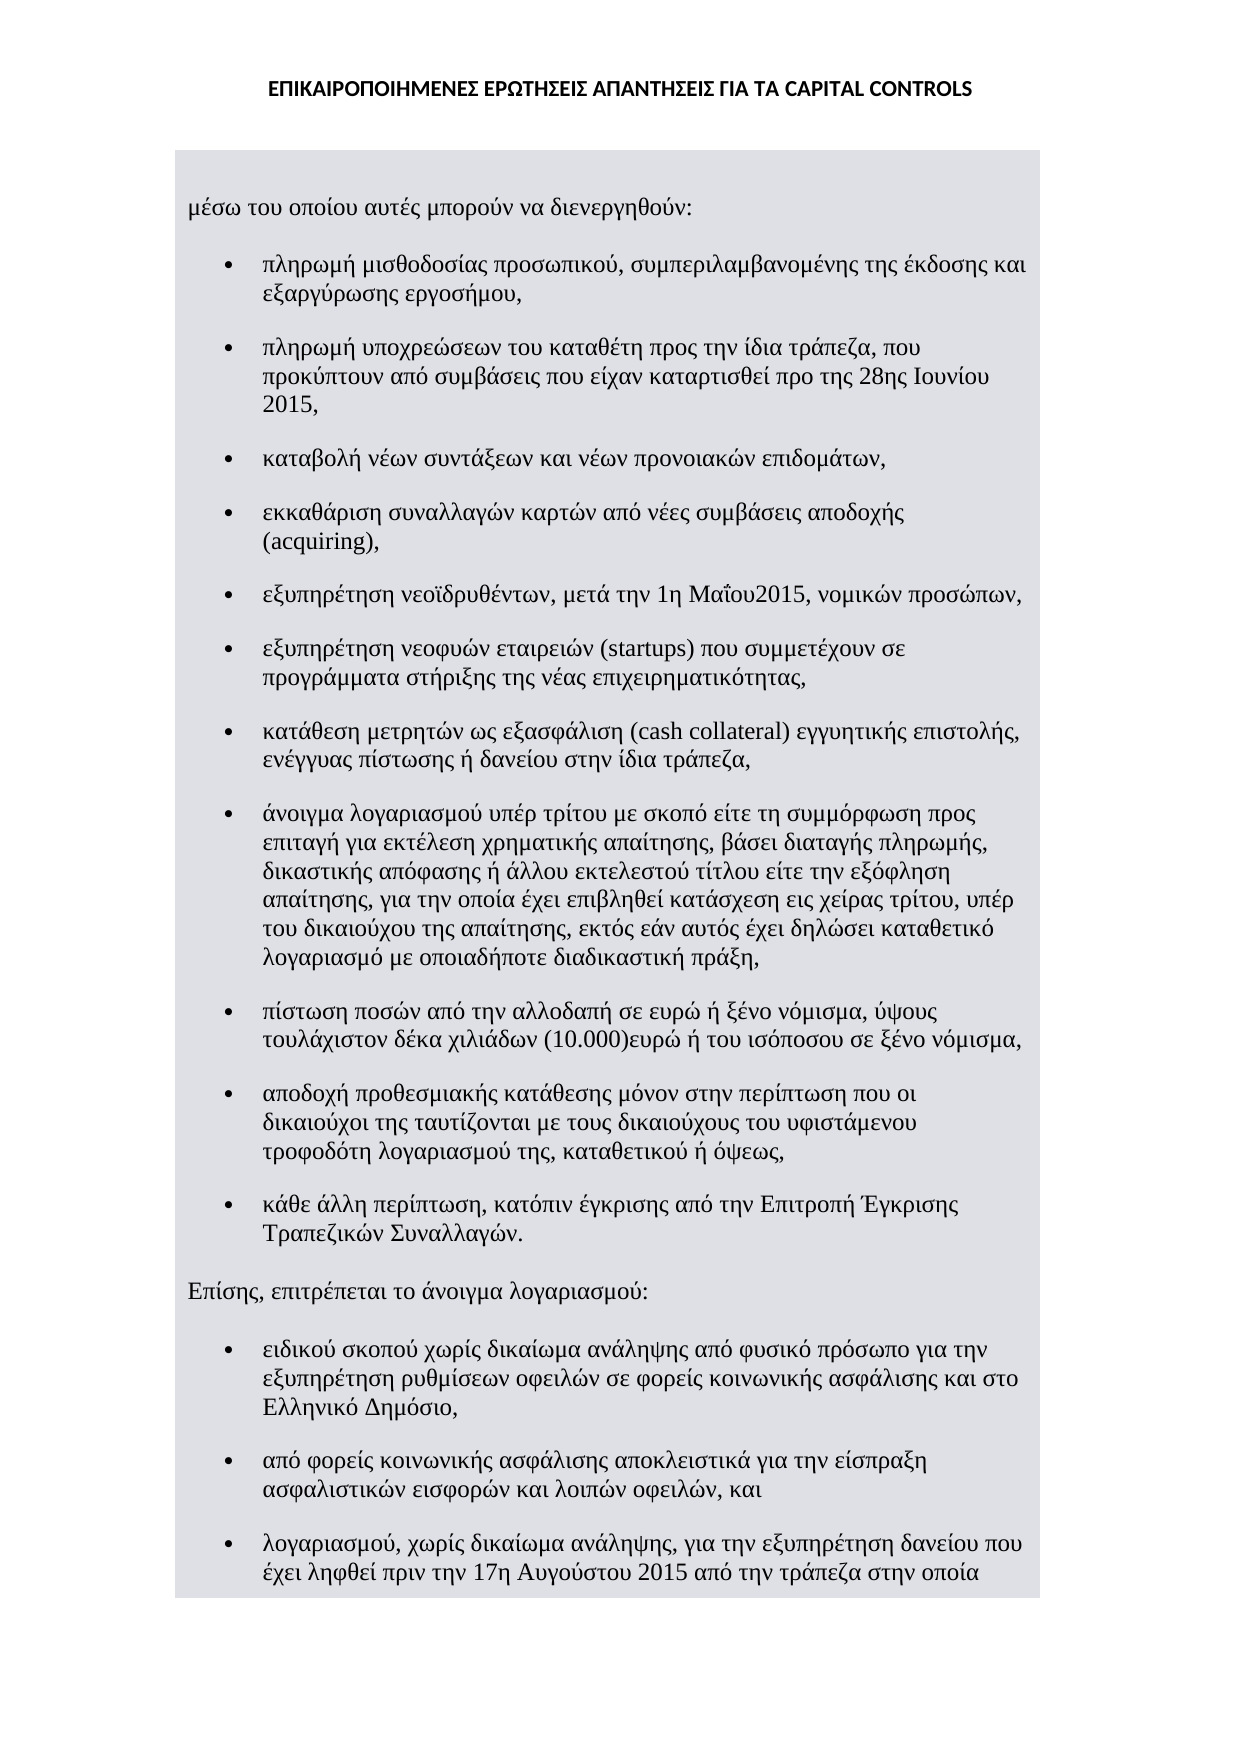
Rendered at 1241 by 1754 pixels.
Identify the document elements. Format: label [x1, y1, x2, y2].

table_cell [175, 150, 1040, 1598]
